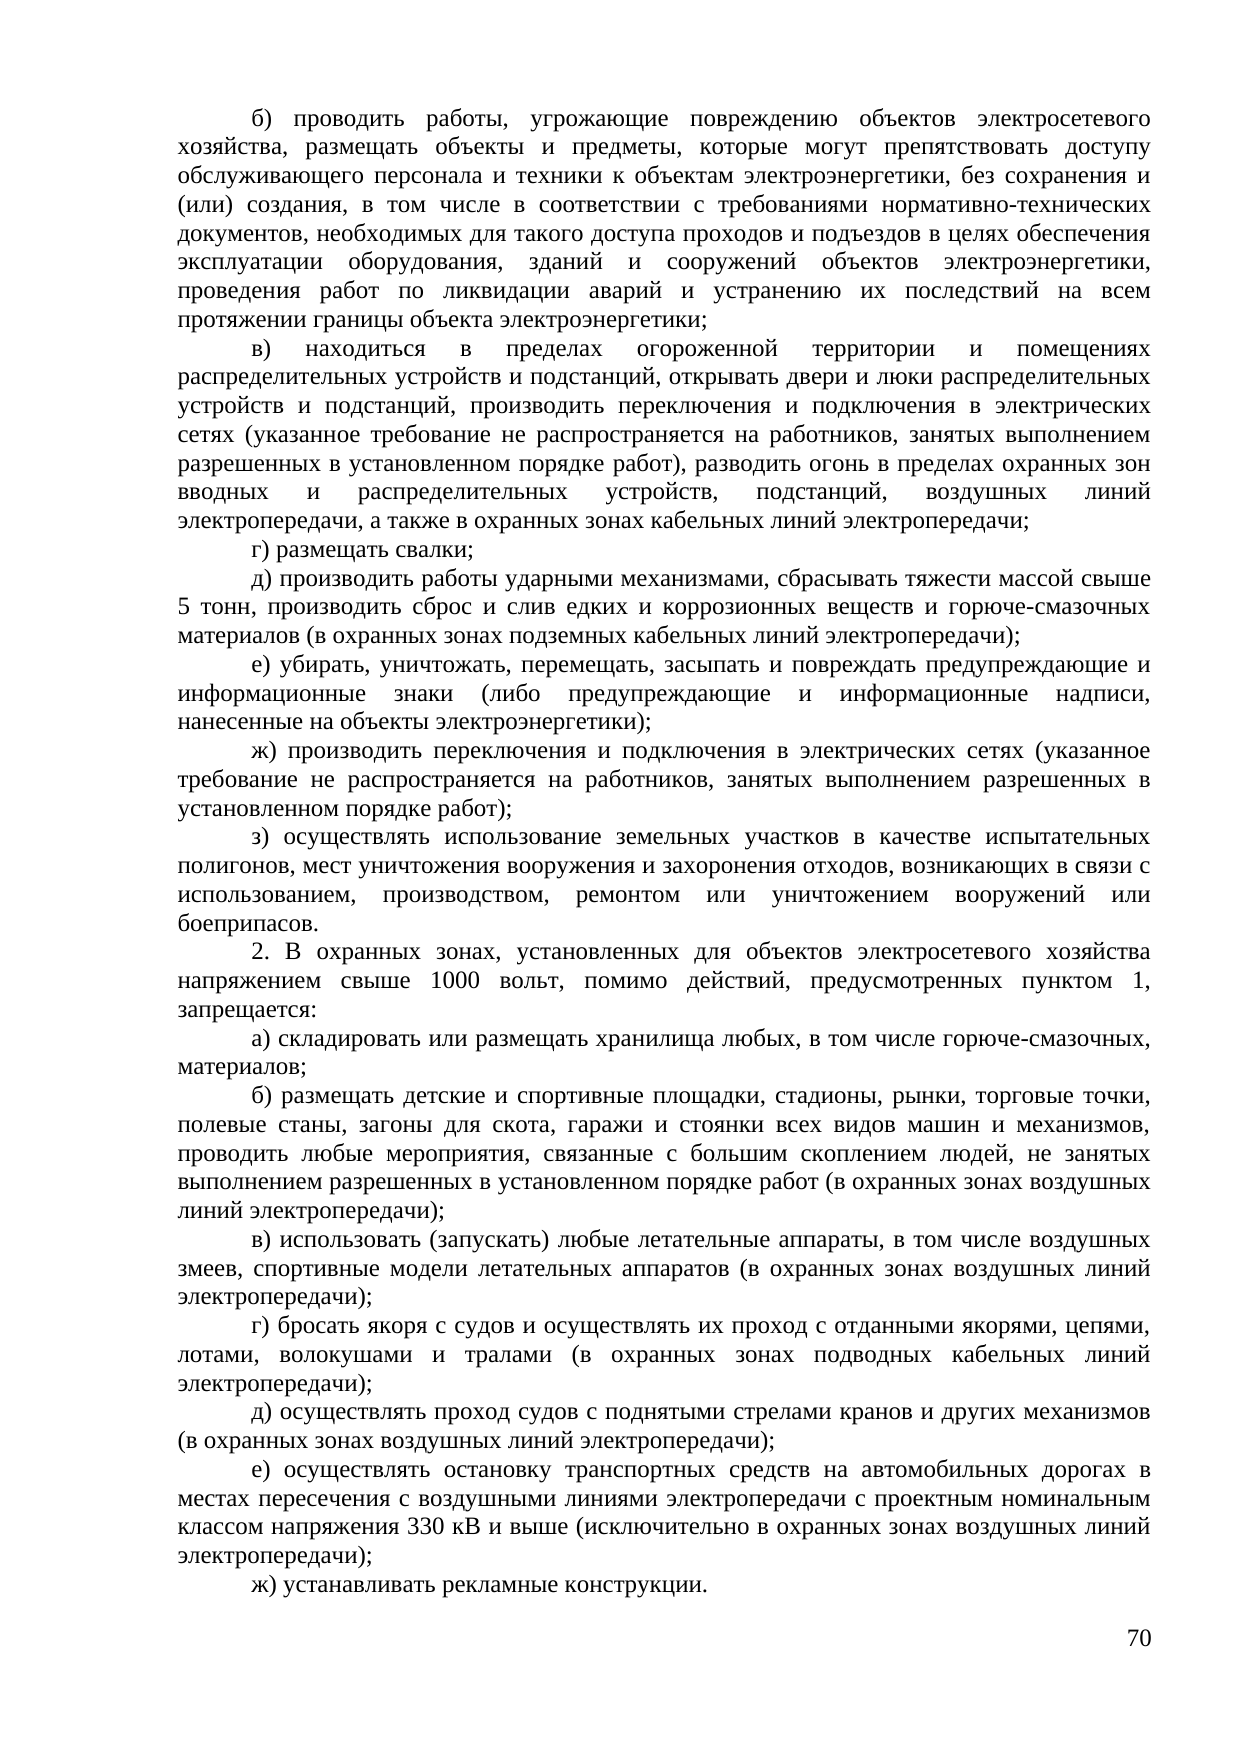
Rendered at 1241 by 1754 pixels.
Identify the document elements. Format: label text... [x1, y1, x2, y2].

text г) размещать свалки; [177, 534, 1152, 563]
text б) размещать детские и спортивные площадки, стадионы, рынки, торговые точки, полевые станы, загоны для скота, гаражи и стоянки всех видов машин и механизмов, проводить любые мероприятия, связанные с большим скоплением людей, не занятых выполнением разрешенных в установленном порядке работ (в охранных зонах воздушных линий электропередачи); [177, 1080, 1152, 1224]
text з) осуществлять использование земельных участков в качестве испытательных полигонов, мест уничтожения вооружения и захоронения отходов, возникающих в связи с использованием, производством, ремонтом или уничтожением вооружений или боеприпасов. [177, 821, 1152, 936]
text в) использовать (запускать) любые летательные аппараты, в том числе воздушных змеев, спортивные модели летательных аппаратов (в охранных зонах воздушных линий электропередачи); [177, 1224, 1152, 1310]
text ж) производить переключения и подключения в электрических сетях (указанное требование не распространяется на работников, занятых выполнением разрешенных в установленном порядке работ); [177, 735, 1152, 821]
text 2. В охранных зонах, установленных для объектов электросетевого хозяйства напряжением свыше 1000 вольт, помимо действий, предусмотренных пунктом 1, запрещается: [177, 936, 1152, 1023]
text е) убирать, уничтожать, перемещать, засыпать и повреждать предупреждающие и информационные знаки (либо предупреждающие и информационные надписи, нанесенные на объекты электроэнергетики); [177, 649, 1152, 735]
text а) складировать или размещать хранилища любых, в том числе горюче-смазочных, материалов; [177, 1023, 1152, 1080]
text г) бросать якоря с судов и осуществлять их проход с отданными якорями, цепями, лотами, волокушами и тралами (в охранных зонах подводных кабельных линий электропередачи); [177, 1310, 1152, 1396]
text б) проводить работы, угрожающие повреждению объектов электросетевого хозяйства, размещать объекты и предметы, которые могут препятствовать доступу обслуживающего персонала и техники к объектам электроэнергетики, без сохранения и (или) создания, в том числе в соответствии с требованиями нормативно-технических документов, необходимых для такого доступа проходов и подъездов в целях обеспечения эксплуатации оборудования, зданий и сооружений объектов электроэнергетики, проведения работ по ликвидации аварий и устранению их последствий на всем протяжении границы объекта электроэнергетики; [177, 103, 1152, 333]
text д) осуществлять проход судов с поднятыми стрелами кранов и других механизмов (в охранных зонах воздушных линий электропередачи); [177, 1396, 1152, 1454]
text д) производить работы ударными механизмами, сбрасывать тяжести массой свыше 5 тонн, производить сброс и слив едких и коррозионных веществ и горюче-смазочных материалов (в охранных зонах подземных кабельных линий электропередачи); [177, 563, 1152, 649]
text в) находиться в пределах огороженной территории и помещениях распределительных устройств и подстанций, открывать двери и люки распределительных устройств и подстанций, производить переключения и подключения в электрических сетях (указанное требование не распространяется на работников, занятых выполнением разрешенных в установленном порядке работ), разводить огонь в пределах охранных зон вводных и распределительных устройств, подстанций, воздушных линий электропередачи, а также в охранных зонах кабельных линий электропередачи; [177, 333, 1152, 534]
text е) осуществлять остановку транспортных средств на автомобильных дорогах в местах пересечения с воздушными линиями электропередачи с проектным номинальным классом напряжения 330 кВ и выше (исключительно в охранных зонах воздушных линий электропередачи); [177, 1454, 1152, 1569]
text ж) устанавливать рекламные конструкции. [177, 1569, 1152, 1598]
